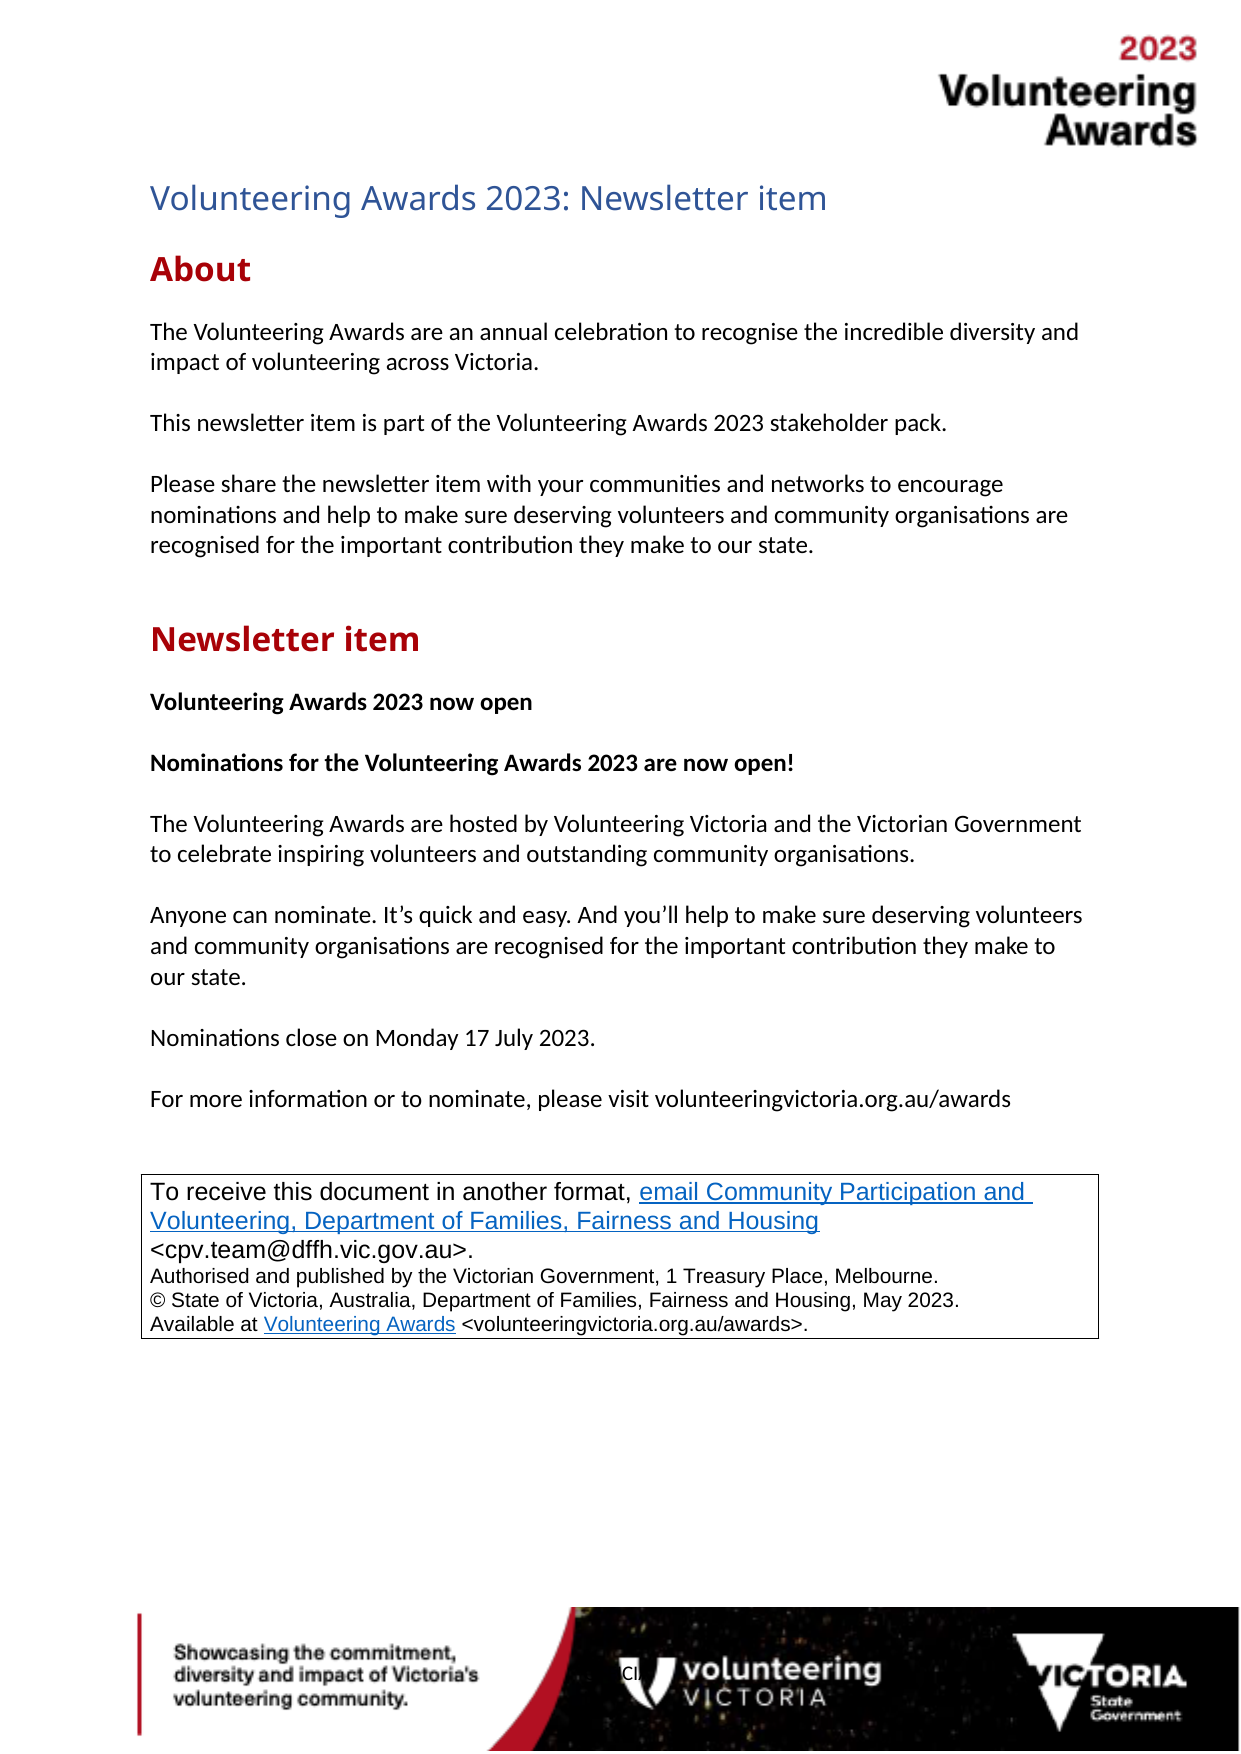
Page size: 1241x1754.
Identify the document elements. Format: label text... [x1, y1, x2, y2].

text The Volunteering Awards are hosted by Volunteering Victoria and the Victorian Government to celebrate inspiring volunteers and outstanding community organisations. [150, 808, 1090, 869]
text The Volunteering Awards are an annual celebration to recognise the incredible diversity and impact of volunteering across Victoria. [150, 316, 1090, 377]
text Authorised and published by the Victorian Government, 1 Treasury Place, Melbourne. [150, 1264, 1090, 1288]
picture [24, 14, 1241, 175]
picture [123, 1607, 1241, 1751]
text For more information or to nominate, please visit volunteeringvictoria.org.au/awards [150, 1083, 1090, 1113]
text Anyone can nominate. It’s quick and easy. And you’ll help to make sure deserving volunteers and community organisations are recognised for the important contribution they make to our state. [150, 899, 1090, 991]
text Volunteering Awards 2023 now open [150, 686, 1090, 716]
text Nominations for the Volunteering Awards 2023 are now open! [150, 747, 1090, 777]
subtitle Volunteering Awards 2023: Newsletter item [150, 175, 1090, 220]
text Available at Volunteering Awards <volunteeringvictoria.org.au/awards>. [142, 1308, 1098, 1338]
subtitle About [150, 245, 1090, 291]
text Nominations close on Monday 17 July 2023. [150, 1022, 1090, 1052]
text This newsletter item is part of the Volunteering Awards 2023 stakeholder pack. [150, 407, 1090, 438]
text Please share the newsletter item with your communities and networks to encourage nominations and help to make sure deserving volunteers and community organisations are recognised for the important contribution they make to our state. [150, 468, 1090, 560]
text To receive this document in another format, email Community Participation and Volunteering, Department of Families, Fairness and Housing <cpv.team@dffh.vic.gov.au>. [142, 1175, 1098, 1264]
text © State of Victoria, Australia, Department of Families, Fairness and Housing, May 2023. [150, 1288, 1090, 1308]
subtitle Newsletter item [150, 616, 1090, 661]
